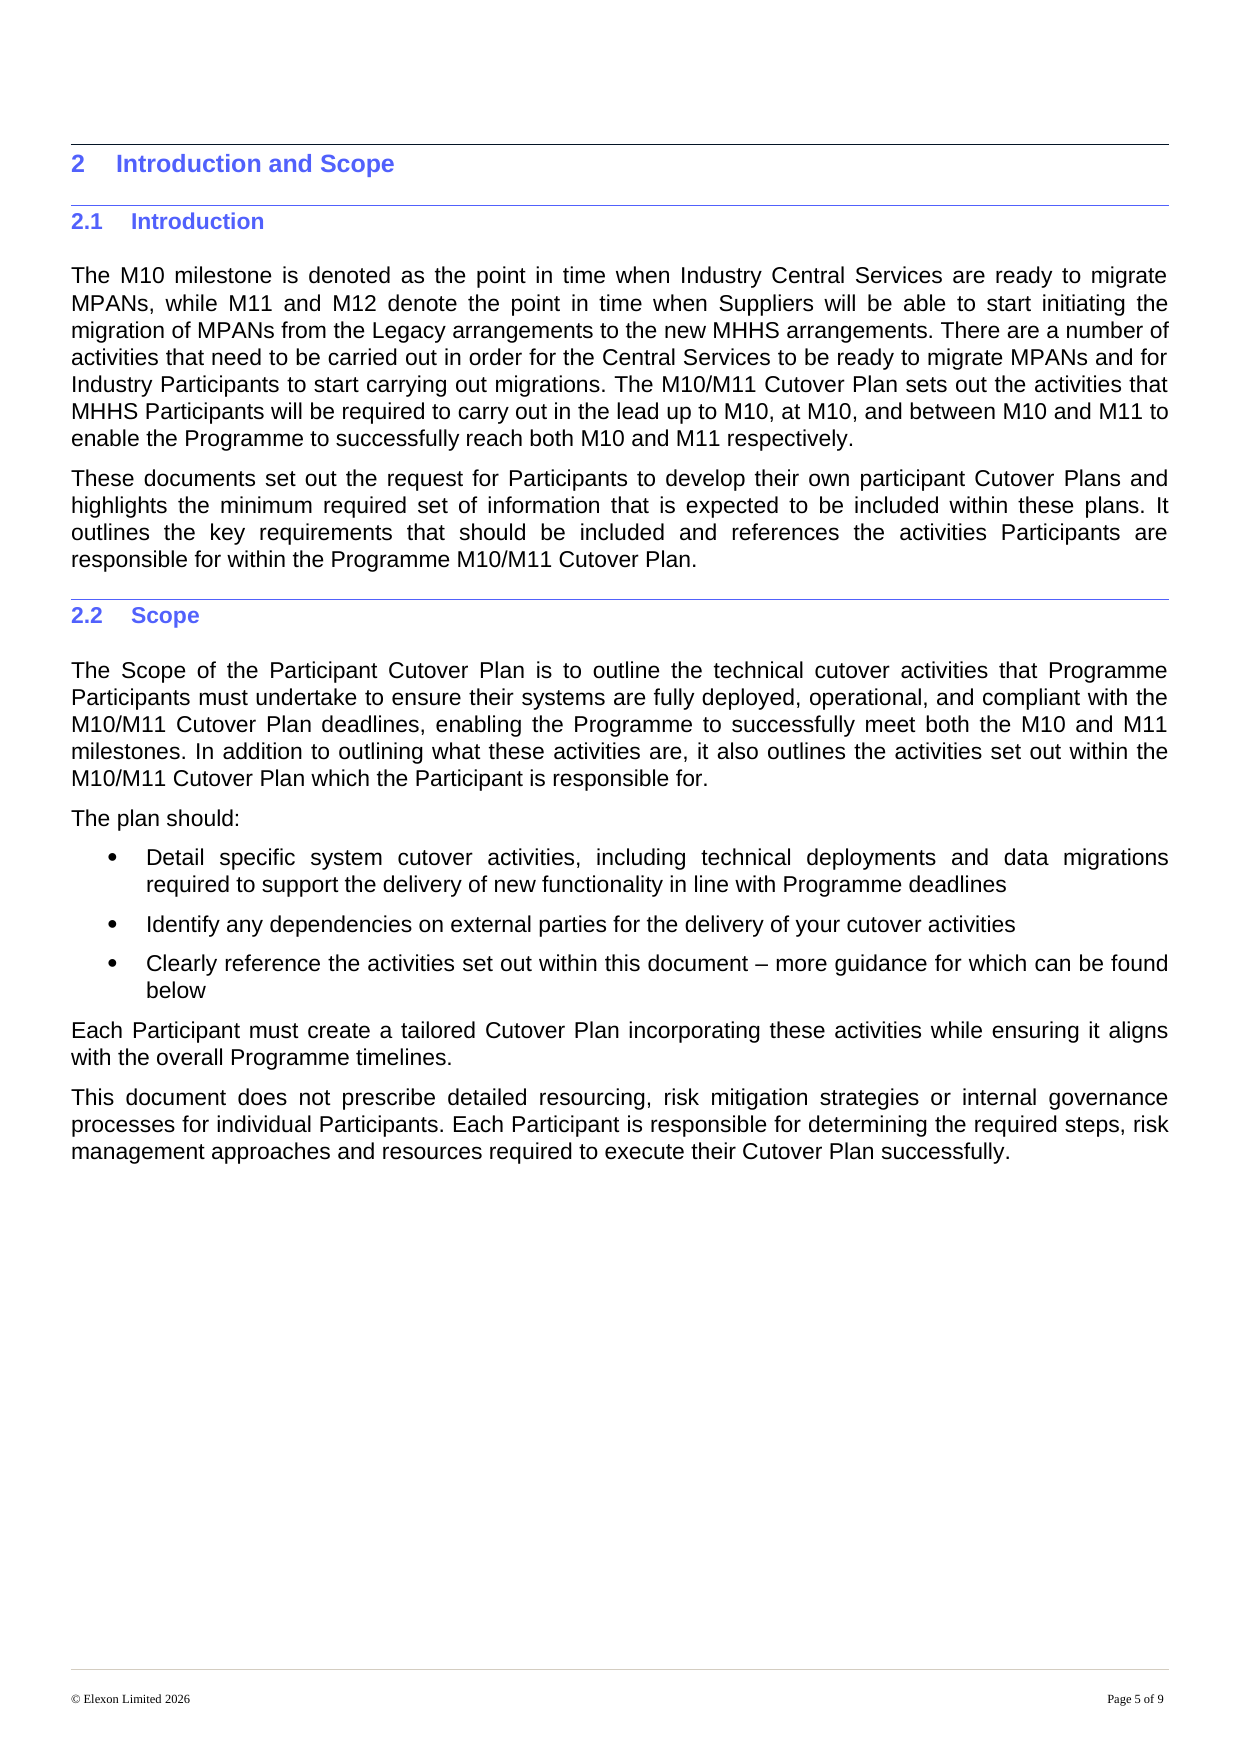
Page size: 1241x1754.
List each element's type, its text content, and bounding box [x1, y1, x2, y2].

text The plan should: [71, 804, 1169, 831]
text This document does not prescribe detailed resourcing, risk mitigation strategies or internal governance processes for individual Participants. Each Participant is responsible for determining the required steps, risk management approaches and resources required to execute their Cutover Plan successfully. [71, 1083, 1169, 1164]
text The M10 milestone is denoted as the point in time when Industry Central Services are ready to migrate MPANs, while M11 and M12 denote the point in time when Suppliers will be able to start initiating the migration of MPANs from the Legacy arrangements to the new MHHS arrangements. There are a number of activities that need to be carried out in order for the Central Services to be ready to migrate MPANs and for Industry Participants to start carrying out migrations. The M10/M11 Cutover Plan sets out the activities that MHHS Participants will be required to carry out in the lead up to M10, at M10, and between M10 and M11 to enable the Programme to successfully reach both M10 and M11 respectively. [71, 262, 1169, 451]
text These documents set out the request for Participants to develop their own participant Cutover Plans and highlights the minimum required set of information that is expected to be included within these plans. It outlines the key requirements that should be included and references the activities Participants are responsible for within the Programme M10/M11 Cutover Plan. [71, 464, 1169, 572]
list Detail specific system cutover activities, including technical deployments and data migrations required to support the delivery of new functionality in line with Programme deadlines [108, 843, 1169, 897]
list Clearly reference the activities set out within this document – more guidance for which can be found below [108, 949, 1169, 1004]
subtitle Introduction and Scope [71, 145, 1169, 178]
text The Scope of the Participant Cutover Plan is to outline the technical cutover activities that Programme Participants must undertake to ensure their systems are fully deployed, operational, and compliant with the M10/M11 Cutover Plan deadlines, enabling the Programme to successfully meet both the M10 and M11 milestones. In addition to outlining what these activities are, it also outlines the activities set out within the M10/M11 Cutover Plan which the Participant is responsible for. [71, 656, 1169, 791]
list Identify any dependencies on external parties for the delivery of your cutover activities [108, 910, 1169, 937]
subtitle Scope [71, 600, 1169, 629]
subtitle Introduction [71, 206, 1169, 235]
text Each Participant must create a tailored Cutover Plan incorporating these activities while ensuring it aligns with the overall Programme timelines. [71, 1016, 1169, 1070]
